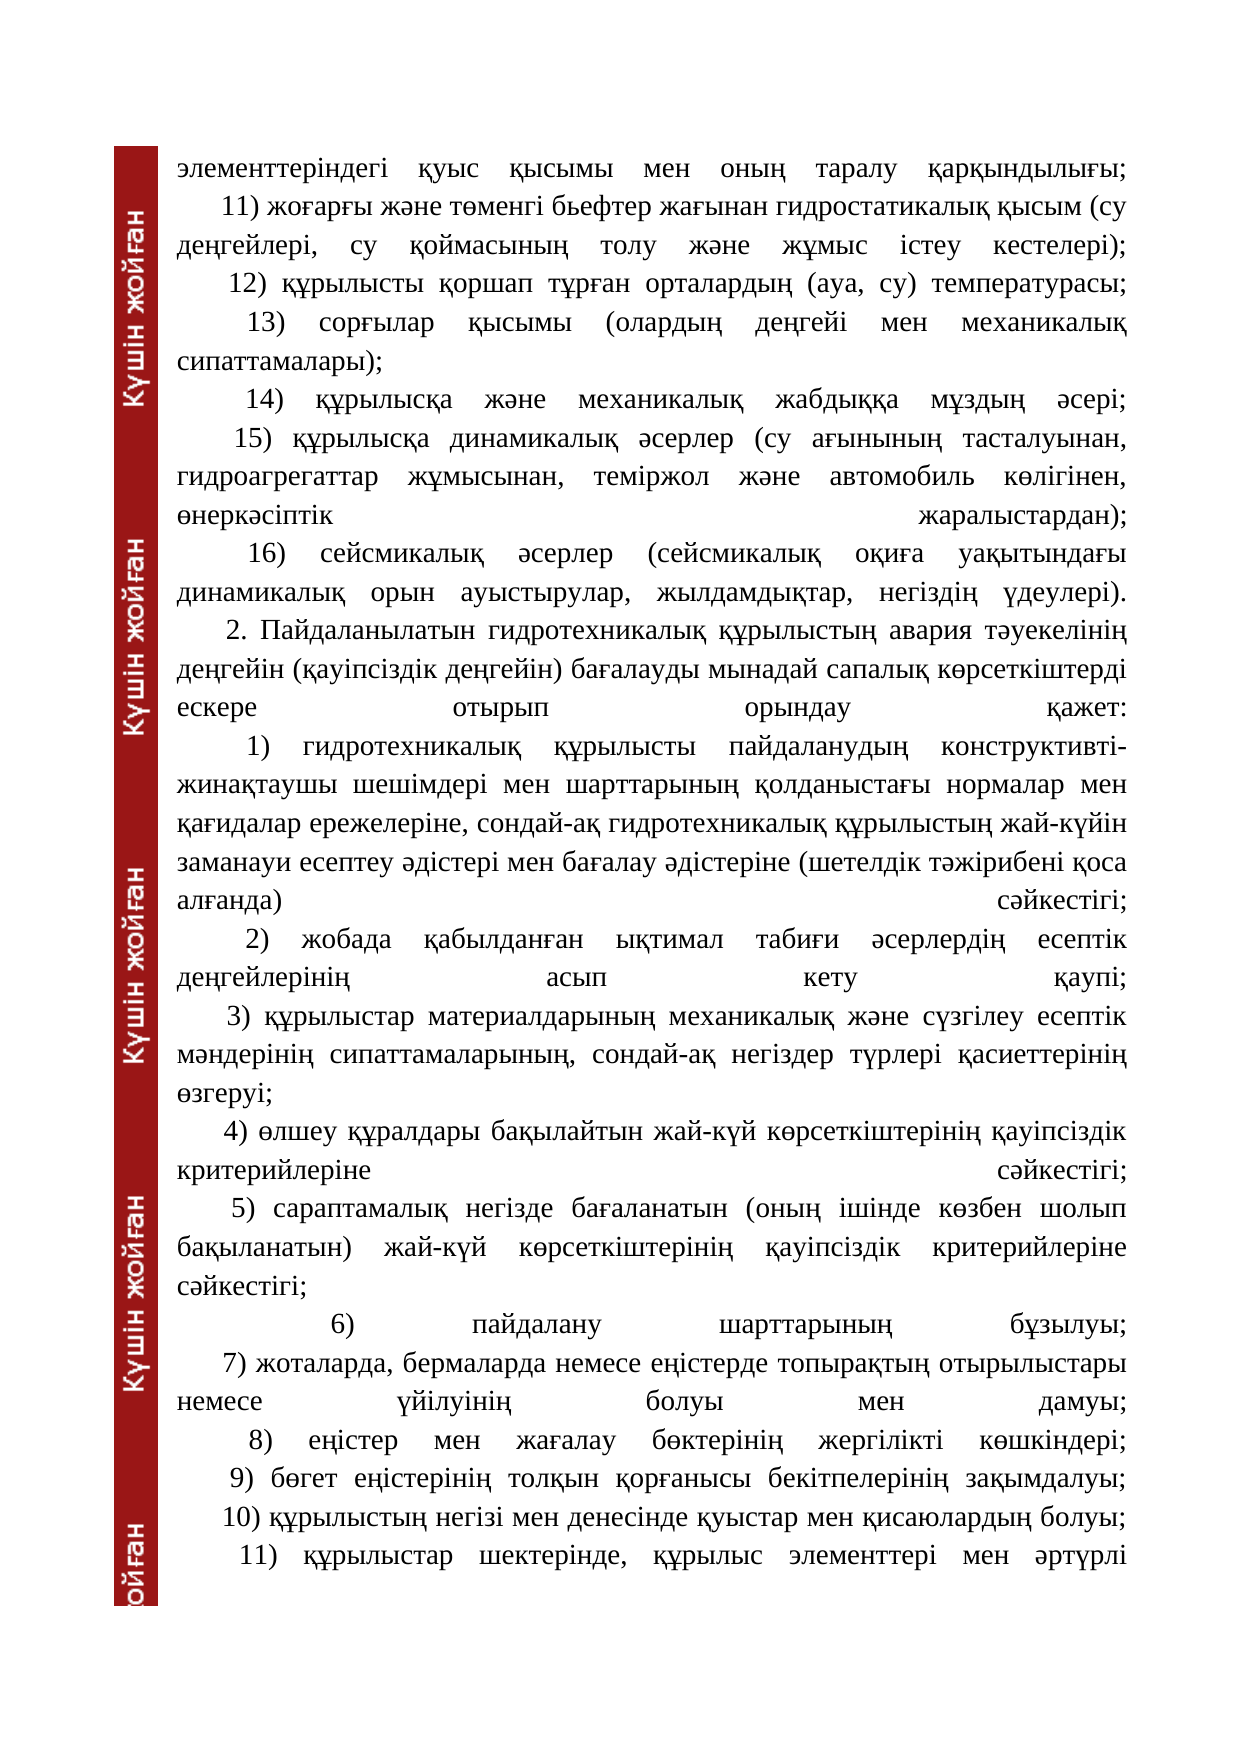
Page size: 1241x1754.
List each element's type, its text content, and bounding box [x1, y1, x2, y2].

picture [114, 1571, 158, 1606]
picture [114, 146, 158, 150]
